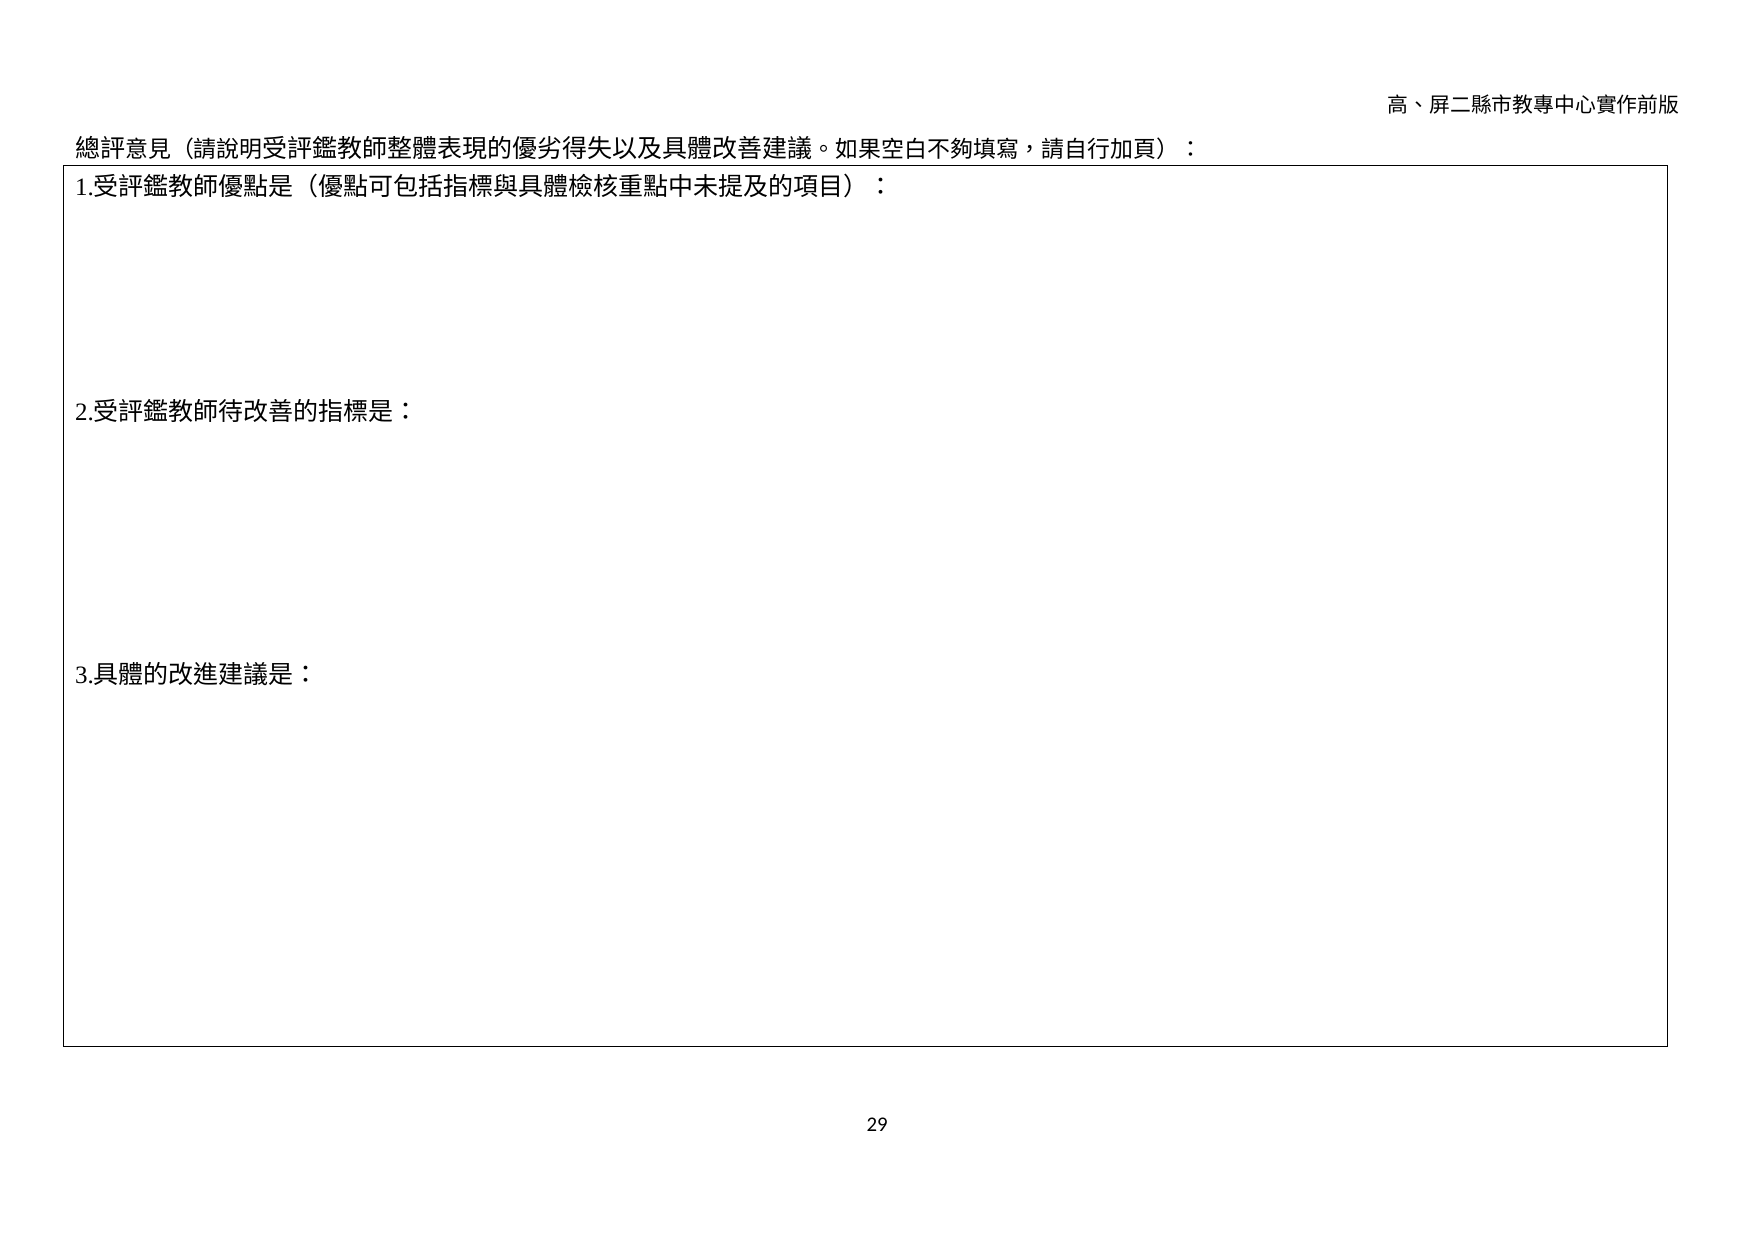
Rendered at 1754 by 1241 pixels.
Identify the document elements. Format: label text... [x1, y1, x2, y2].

text 總評意見（請說明受評鑑教師整體表現的優劣得失以及具體改善建議。如果空白不夠填寫，請自行加頁）： [75, 128, 1679, 165]
table_header 1.受評鑑教師優點是（優點可包括指標與具體檢核重點中未提及的項目）： 2.受評鑑教師待改善的指標是： 3.具體的改進建議是： [64, 166, 1667, 1046]
